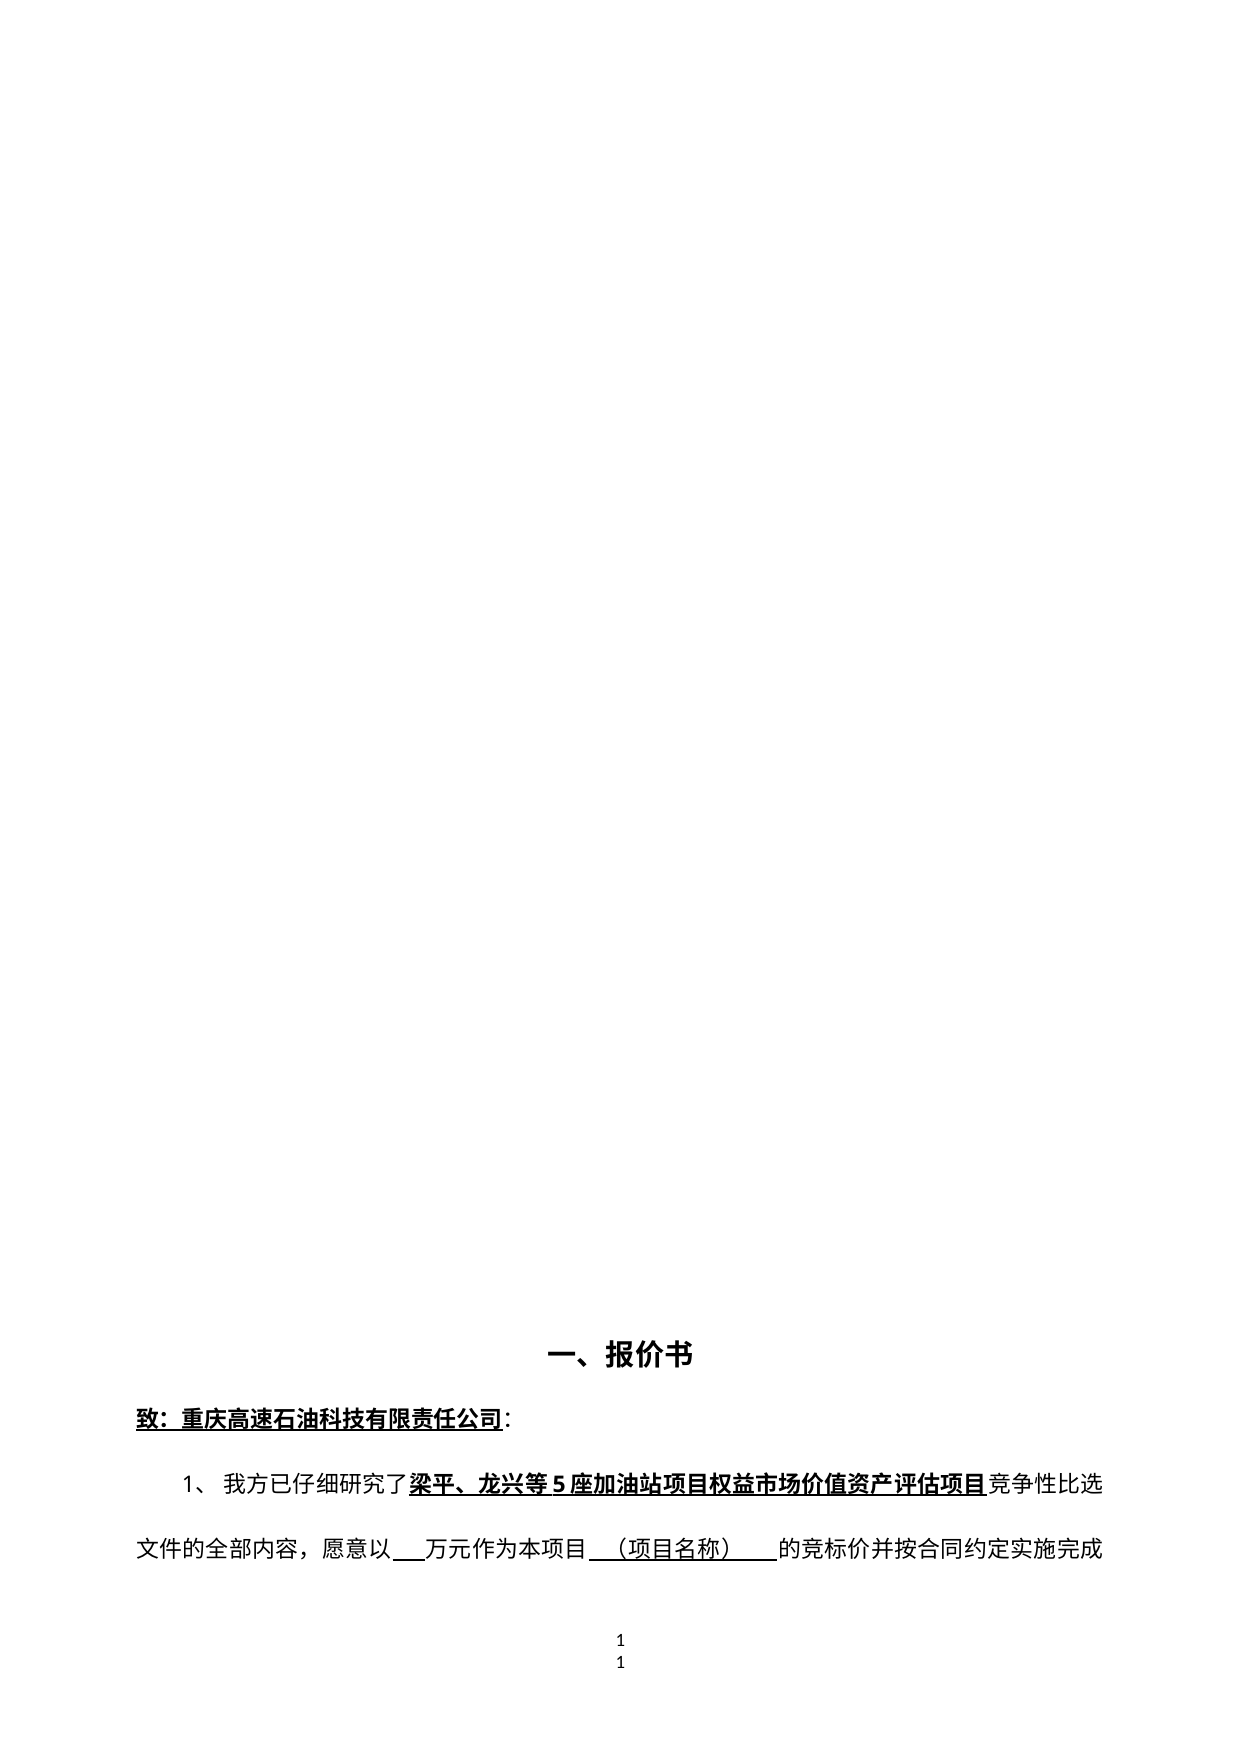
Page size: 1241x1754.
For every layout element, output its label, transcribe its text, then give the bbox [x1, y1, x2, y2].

text 一、报价书 [136, 1320, 1104, 1385]
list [136, 1450, 1104, 1580]
text 致：重庆高速石油科技有限责任公司： [136, 1385, 1104, 1450]
